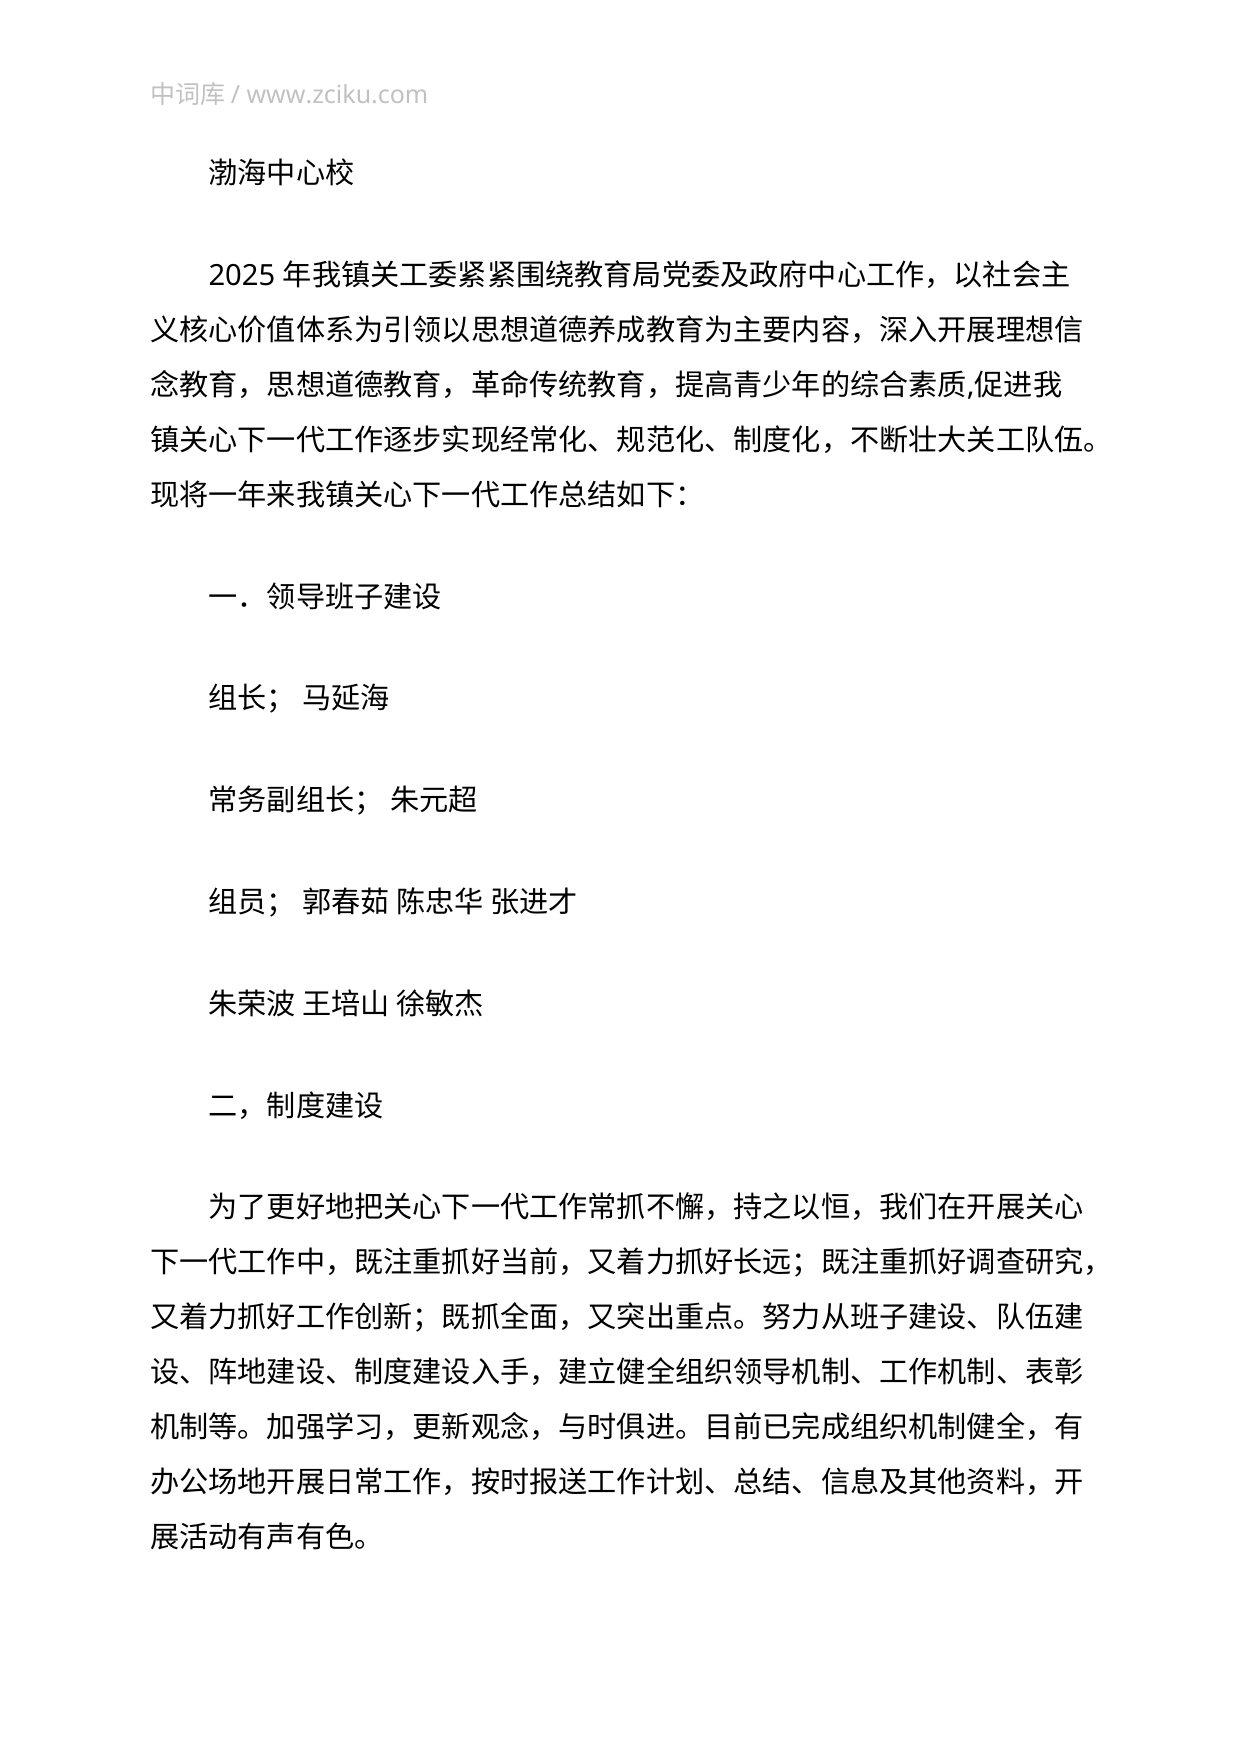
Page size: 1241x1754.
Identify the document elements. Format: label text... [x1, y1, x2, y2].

text 为了更好地把关心下一代工作常抓不懈，持之以恒，我们在开展关心下一代工作中，既注重抓好当前，又着力抓好长远；既注重抓好调查研究，又着力抓好工作创新；既抓全面，又突出重点。努力从班子建设、队伍建设、阵地建设、制度建设入手，建立健全组织领导机制、工作机制、表彰机制等。加强学习，更新观念，与时俱进。目前已完成组织机制健全，有办公场地开展日常工作，按时报送工作计划、总结、信息及其他资料，开展活动有声有色。 [150, 1184, 1090, 1556]
text 常务副组长； 朱元超 [150, 777, 1090, 819]
text 渤海中心校 [150, 150, 1090, 192]
text 朱荣波 王培山 徐敏杰 [150, 980, 1090, 1023]
text 组员； 郭春茹 陈忠华 张进才 [150, 879, 1090, 921]
text 组长； 马延海 [150, 675, 1090, 717]
text 二，制度建设 [150, 1082, 1090, 1124]
text 2025 年我镇关工委紧紧围绕教育局党委及政府中心工作，以社会主义核心价值体系为引领以思想道德养成教育为主要内容，深入开展理想信念教育，思想道德教育，革命传统教育，提高青少年的综合素质,促进我镇关心下一代工作逐步实现经常化、规范化、制度化，不断壮大关工队伍。现将一年来我镇关心下一代工作总结如下： [150, 252, 1090, 514]
text 一．领导班子建设 [150, 573, 1090, 616]
